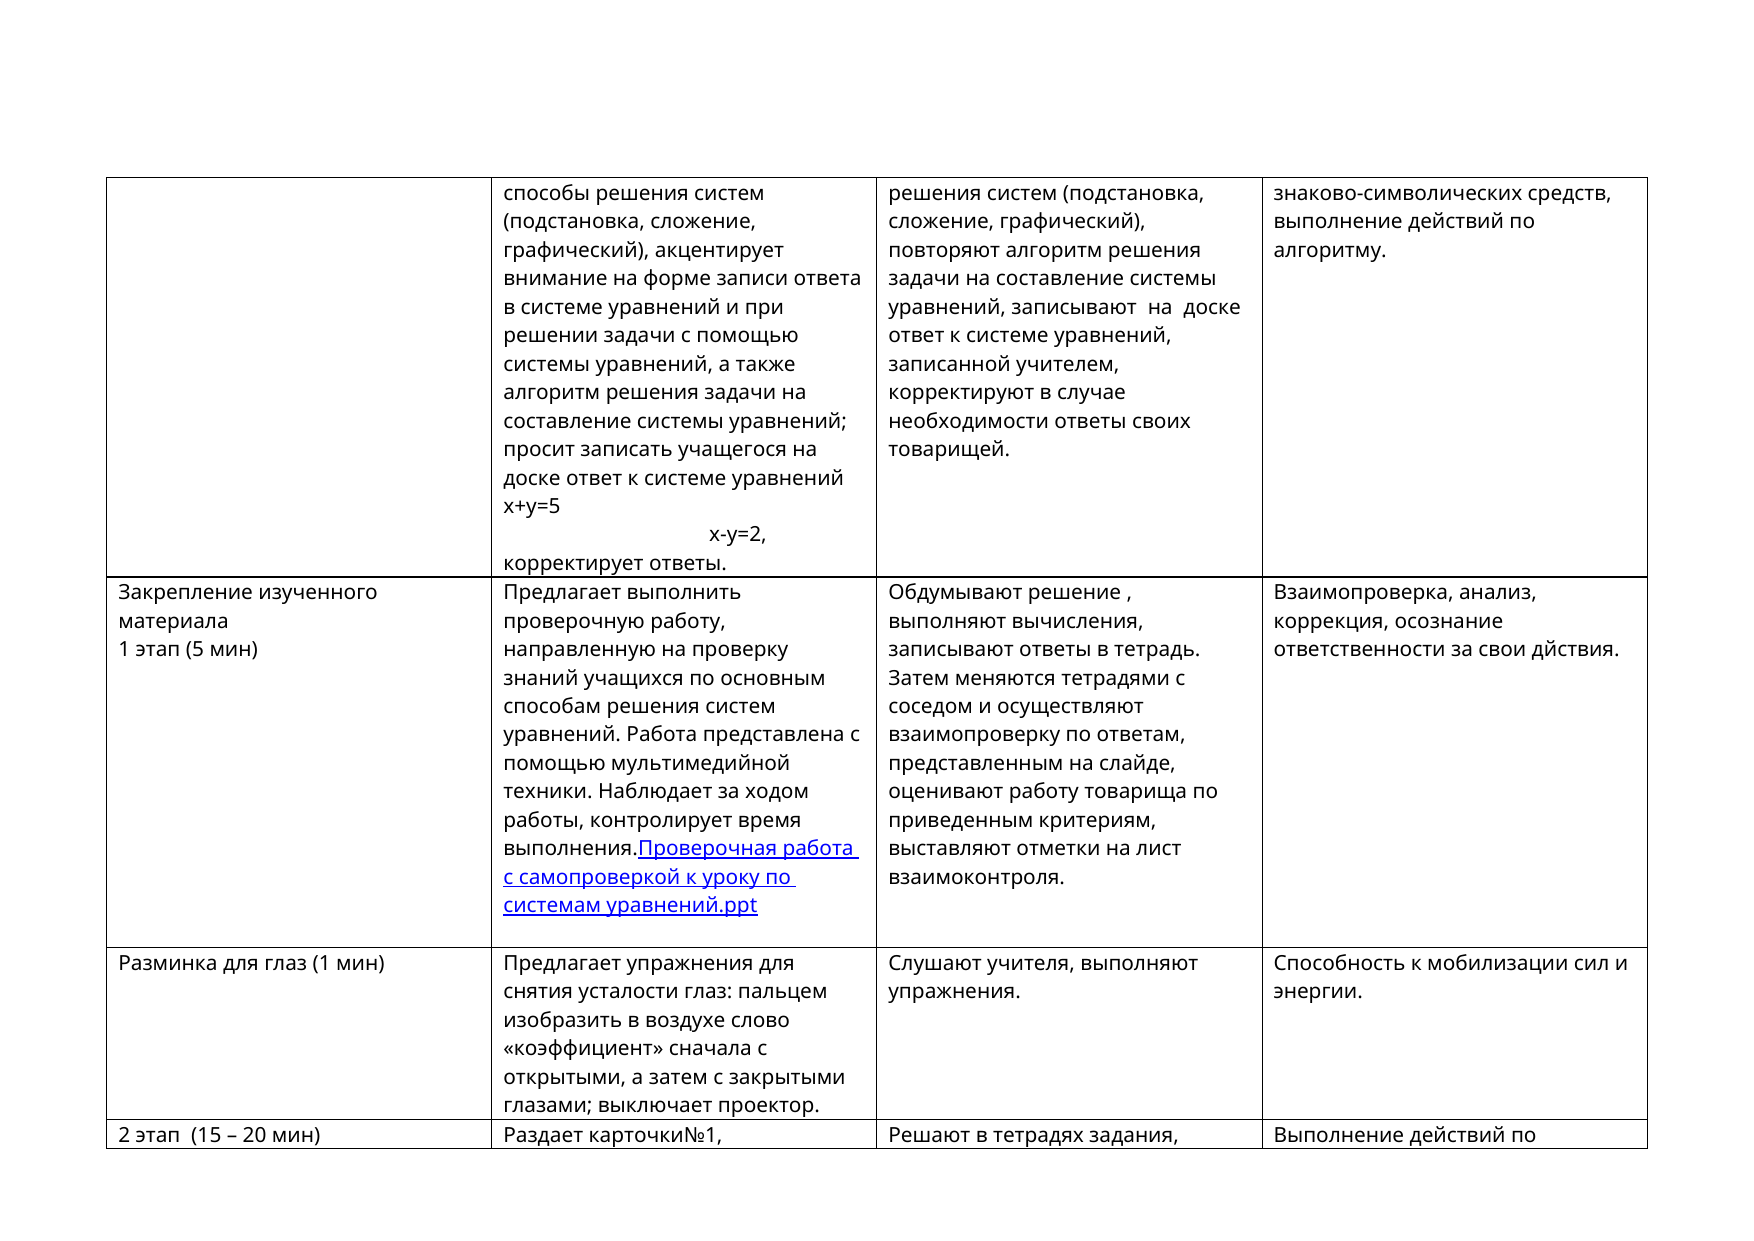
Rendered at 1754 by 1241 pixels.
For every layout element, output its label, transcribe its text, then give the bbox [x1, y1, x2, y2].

table_cell Разминка для глаз (1 мин) [107, 948, 491, 1119]
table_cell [1263, 178, 1647, 576]
table_cell Предлагает упражнения для снятия усталости глаз: пальцем изобразить в воздухе слово «коэффициент» сначала с открытыми, а затем с закрытыми глазами; выключает проектор. [492, 948, 876, 1119]
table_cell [877, 1120, 1262, 1148]
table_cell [107, 178, 491, 576]
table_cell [492, 178, 876, 576]
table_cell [877, 178, 1262, 576]
table_cell Предлагает выполнить проверочную работу, направленную на проверку знаний учащихся по основным способам решения систем уравнений. Работа представлена с помощью мультимедийной техники. Наблюдает за ходом работы, контролирует время выполнения.Проверочная работа с самопроверкой к уроку по системам уравнений.ppt [492, 578, 876, 947]
table_cell Закрепление изученного материала 1 этап (5 мин) [107, 578, 491, 947]
table_cell Способность к мобилизации сил и энергии. [1263, 948, 1647, 1119]
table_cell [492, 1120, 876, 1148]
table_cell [1263, 1120, 1647, 1148]
table_cell Обдумывают решение , выполняют вычисления, записывают ответы в тетрадь. Затем меняются тетрадями с соседом и осуществляют взаимопроверку по ответам, представленным на слайде, оценивают работу товарища по приведенным критериям, выставляют отметки на лист взаимоконтроля. [877, 578, 1262, 947]
table_cell Взаимопроверка, анализ, коррекция, осознание ответственности за свои дйствия. [1263, 578, 1647, 947]
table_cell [107, 1120, 491, 1148]
table_cell Слушают учителя, выполняют упражнения. [877, 948, 1262, 1119]
